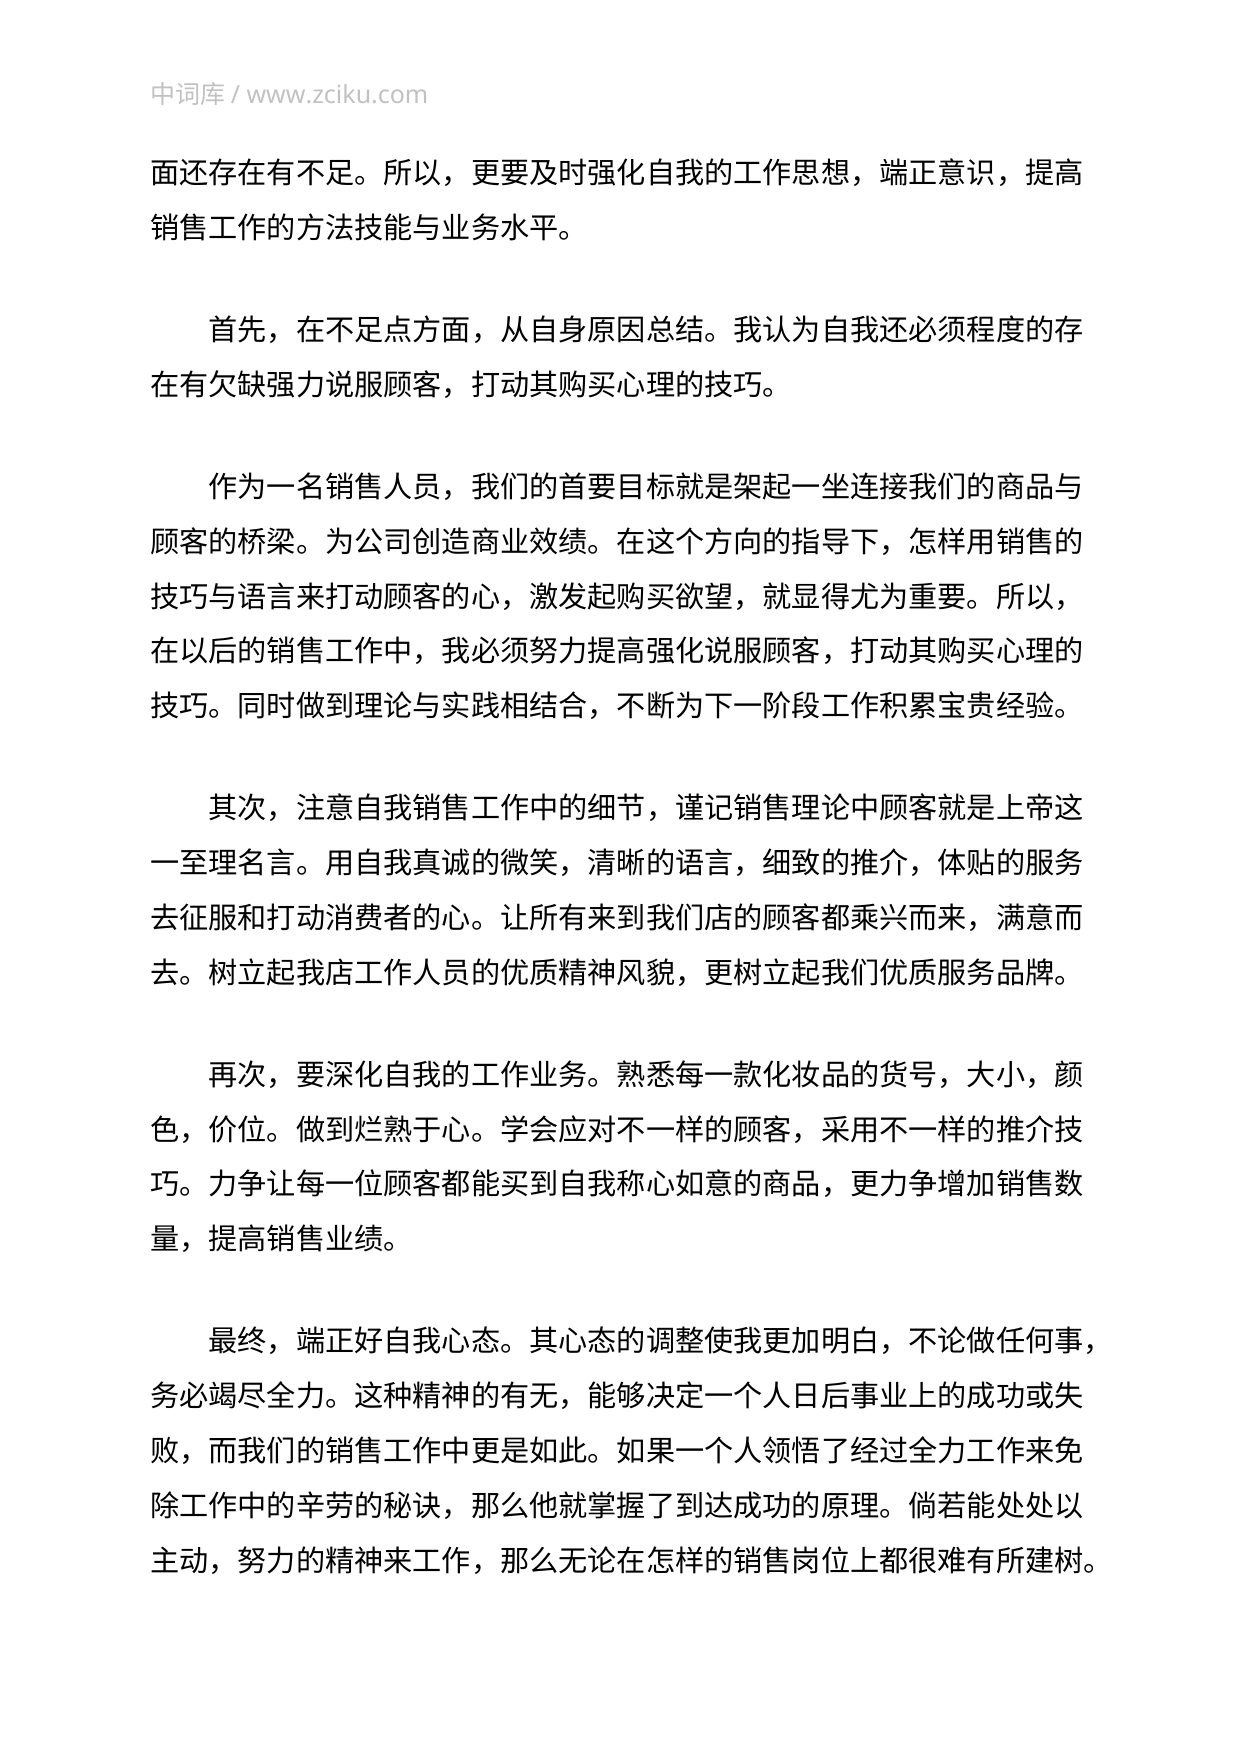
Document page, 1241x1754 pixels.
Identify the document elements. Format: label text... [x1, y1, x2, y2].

text 最终，端正好自我心态。其心态的调整使我更加明白，不论做任何事，务必竭尽全力。这种精神的有无，能够决定一个人日后事业上的成功或失败，而我们的销售工作中更是如此。如果一个人领悟了经过全力工作来免除工作中的辛劳的秘诀，那么他就掌握了到达成功的原理。倘若能处处以主动，努力的精神来工作，那么无论在怎样的销售岗位上都很难有所建树。 [150, 1318, 1090, 1579]
text 作为一名销售人员，我们的首要目标就是架起一坐连接我们的商品与顾客的桥梁。为公司创造商业效绩。在这个方向的指导下，怎样用销售的技巧与语言来打动顾客的心，激发起购买欲望，就显得尤为重要。所以，在以后的销售工作中，我必须努力提高强化说服顾客，打动其购买心理的技巧。同时做到理论与实践相结合，不断为下一阶段工作积累宝贵经验。 [150, 463, 1090, 725]
text 再次，要深化自我的工作业务。熟悉每一款化妆品的货号，大小，颜色，价位。做到烂熟于心。学会应对不一样的顾客，采用不一样的推介技巧。力争让每一位顾客都能买到自我称心如意的商品，更力争增加销售数量，提高销售业绩。 [150, 1051, 1090, 1258]
text 其次，注意自我销售工作中的细节，谨记销售理论中顾客就是上帝这一至理名言。用自我真诚的微笑，清晰的语言，细致的推介，体贴的服务去征服和打动消费者的心。让所有来到我们店的顾客都乘兴而来，满意而去。树立起我店工作人员的优质精神风貌，更树立起我们优质服务品牌。 [150, 785, 1090, 992]
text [150, 150, 1090, 247]
text 首先，在不足点方面，从自身原因总结。我认为自我还必须程度的存在有欠缺强力说服顾客，打动其购买心理的技巧。 [150, 307, 1090, 404]
